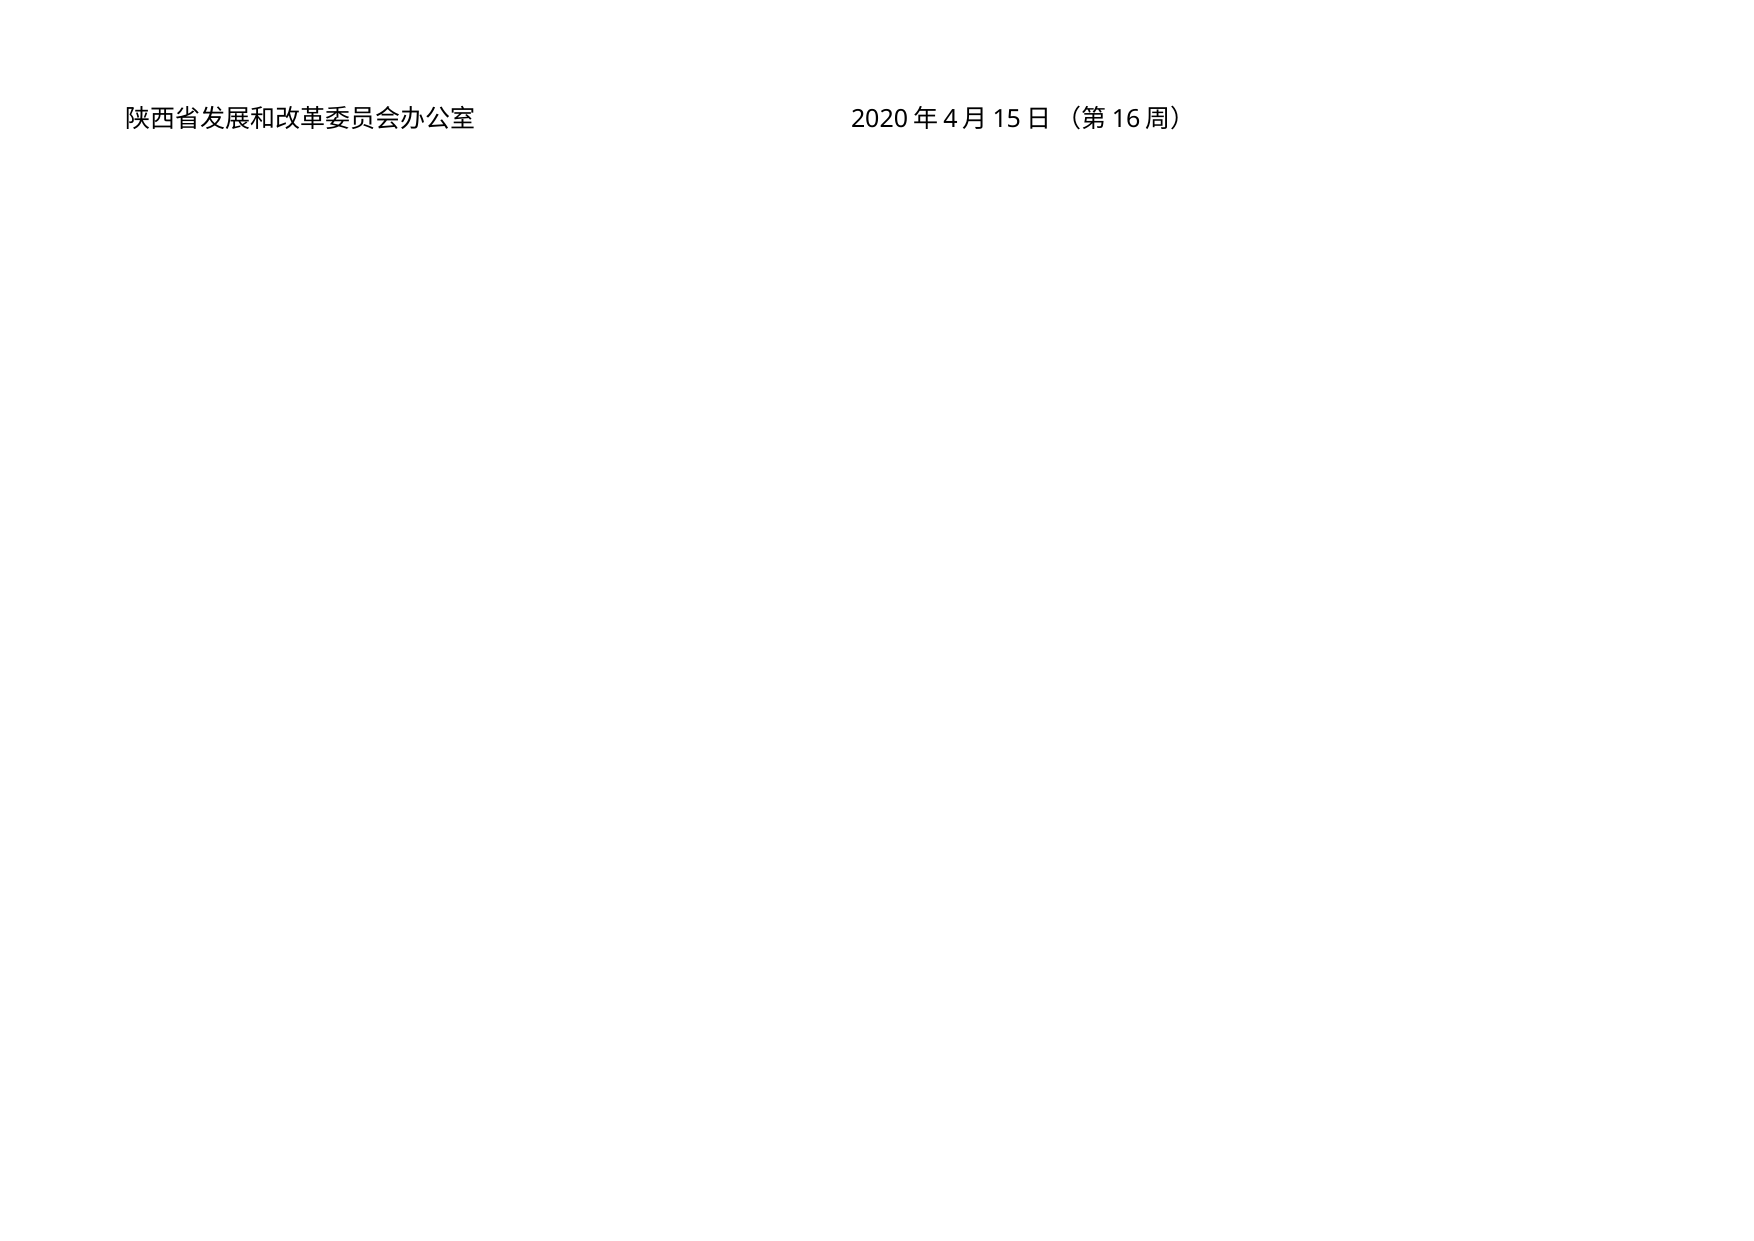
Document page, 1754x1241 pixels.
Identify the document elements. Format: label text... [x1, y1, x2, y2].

text 陕西省发展和改革委员会办公室 2020年4月15日 （第16周） [75, 84, 1679, 149]
